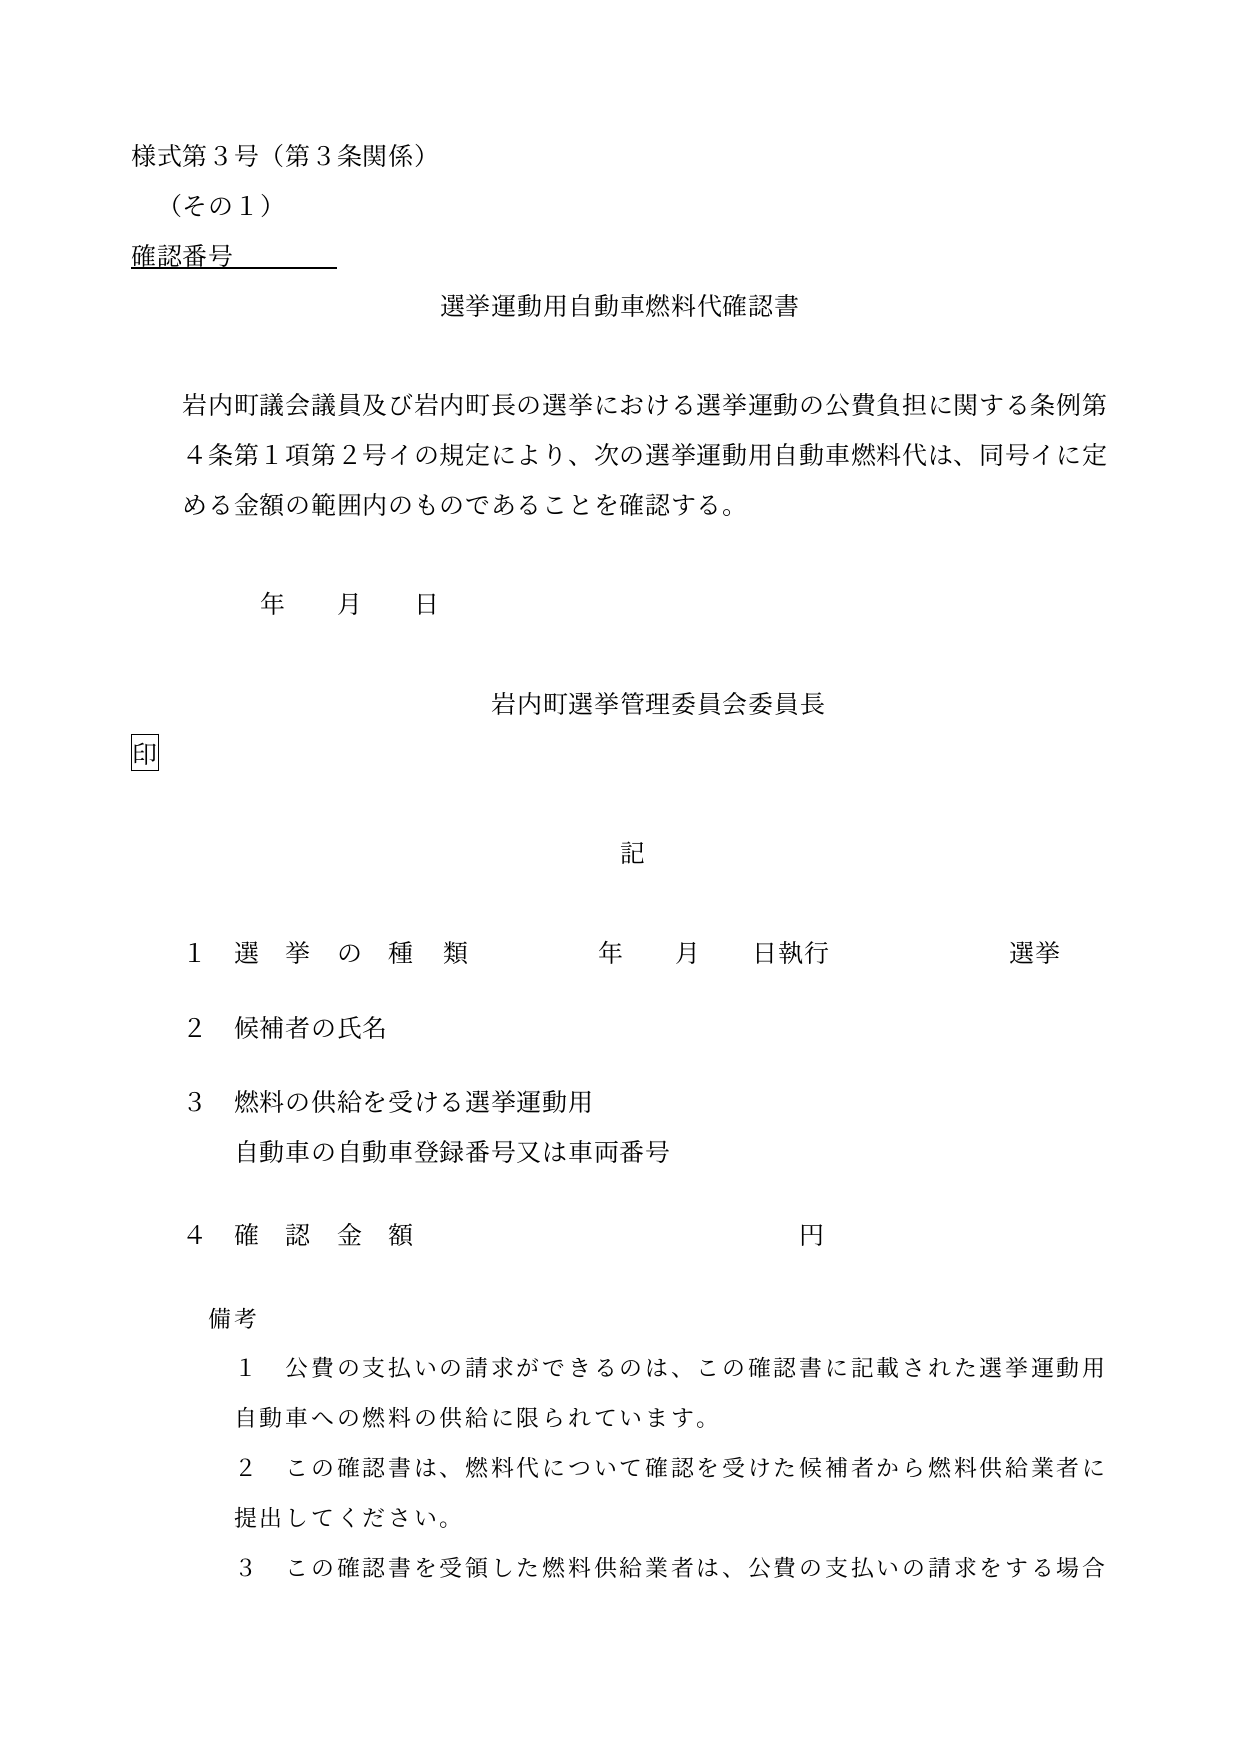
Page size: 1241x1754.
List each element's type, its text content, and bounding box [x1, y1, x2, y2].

text ４ 確 認 金 額 円 [157, 1209, 1109, 1259]
text 年 月 日 [144, 578, 1083, 628]
text （その１） [156, 180, 1109, 230]
text 様式第３号（第３条関係） [131, 130, 1109, 180]
text 岩内町選挙管理委員会委員長 印 [131, 678, 1109, 777]
text ２ この確認書は、燃料代について確認を受けた候補者から燃料供給業者に提出してください。 [209, 1442, 1109, 1541]
text 備考 [183, 1292, 1109, 1342]
text ２ 候補者の氏名 [157, 1001, 1109, 1051]
text １ 選挙の種類 年 月 日執行 選挙 [157, 927, 1109, 977]
text 記 [156, 827, 1109, 877]
text 岩内町議会議員及び岩内町長の選挙における選挙運動の公費負担に関する条例第４条第１項第２号イの規定により、次の選挙運動用自動車燃料代は、同号イに定める金額の範囲内のものであることを確認する。 [157, 379, 1109, 528]
text １ 公費の支払いの請求ができるのは、この確認書に記載された選挙運動用自動車への燃料の供給に限られています。 [209, 1342, 1109, 1442]
text ３ 燃料の供給を受ける選挙運動用 自動車の自動車登録番号又は車両番号 [157, 1076, 1109, 1176]
text 選挙運動用自動車燃料代確認書 [131, 279, 1109, 329]
text 確認番号 [131, 230, 1109, 279]
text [209, 1541, 1109, 1591]
